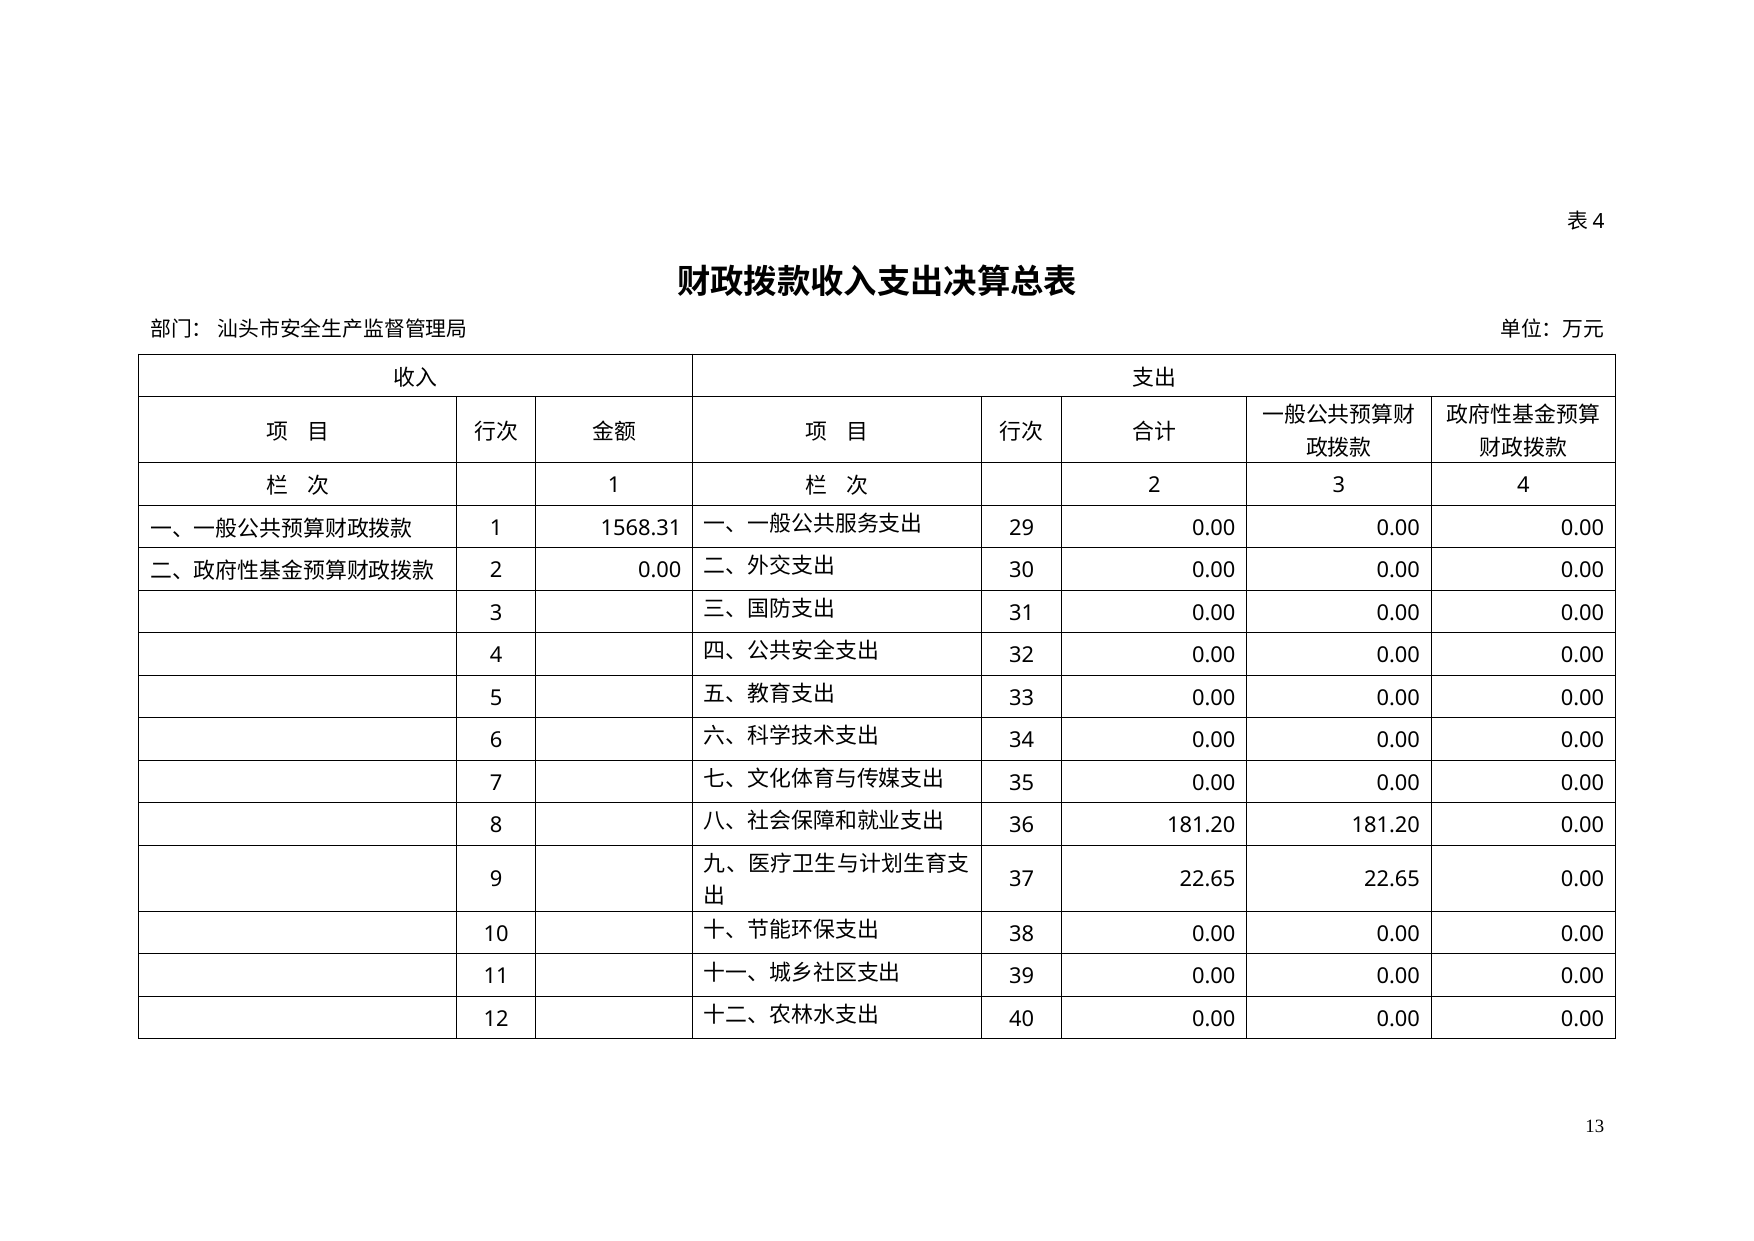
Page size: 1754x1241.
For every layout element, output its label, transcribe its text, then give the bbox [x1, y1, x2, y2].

table_cell 1568.31 [536, 506, 692, 547]
table_cell 0.00 [1432, 997, 1615, 1038]
table_cell 七、文化体育与传媒支出 [693, 761, 981, 802]
table_cell 1 [536, 463, 692, 504]
table_cell 0.00 [536, 548, 692, 589]
table_cell 二、外交支出 [693, 548, 981, 589]
table_cell 12 [457, 997, 535, 1038]
table_cell 0.00 [1432, 954, 1615, 996]
table_cell 项 目 [139, 397, 456, 462]
table_cell [982, 463, 1061, 504]
table_cell 37 [982, 846, 1061, 911]
table_cell 35 [982, 761, 1061, 802]
table_cell 0.00 [1247, 718, 1431, 759]
table_cell 0.00 [1432, 846, 1615, 911]
table_cell 22.65 [1247, 846, 1431, 911]
table_cell 五、教育支出 [693, 676, 981, 717]
table_cell 合计 [1062, 397, 1246, 462]
table_cell 0.00 [1062, 954, 1246, 996]
table_cell 六、科学技术支出 [693, 718, 981, 759]
table_cell 支出 [693, 355, 1615, 396]
table_cell 39 [982, 954, 1061, 996]
table_cell 4 [457, 633, 535, 674]
table_cell 29 [982, 506, 1061, 547]
table_cell 0.00 [1432, 912, 1615, 953]
table_cell 财政拨款收入支出决算总表 [139, 246, 1615, 311]
table_cell 单位：万元 [1431, 311, 1615, 353]
table_cell 32 [982, 633, 1061, 674]
table_cell 0.00 [1247, 633, 1431, 674]
table_cell 4 [1432, 463, 1615, 504]
table_cell [536, 633, 692, 674]
table_cell [536, 718, 692, 759]
table_cell 0.00 [1247, 548, 1431, 589]
table_cell 收入 [139, 355, 692, 396]
table_cell 0.00 [1247, 912, 1431, 953]
table_cell 部门： 汕头市安全生产监督管理局 [139, 311, 1431, 353]
table_header 表4 [139, 204, 1615, 246]
table_cell 十二、农林水支出 [693, 997, 981, 1038]
table_cell [536, 912, 692, 953]
table_cell 10 [457, 912, 535, 953]
table_cell 八、社会保障和就业支出 [693, 803, 981, 844]
table_cell 31 [982, 591, 1061, 632]
table_cell 8 [457, 803, 535, 844]
table_cell 36 [982, 803, 1061, 844]
table_cell 0.00 [1432, 676, 1615, 717]
table_cell [536, 997, 692, 1038]
table_cell 0.00 [1062, 548, 1246, 589]
table_cell 0.00 [1062, 761, 1246, 802]
table_cell [139, 718, 456, 759]
table_cell [536, 846, 692, 911]
table_cell 十一、城乡社区支出 [693, 954, 981, 996]
table_cell 0.00 [1432, 803, 1615, 844]
table_cell 一、一般公共服务支出 [693, 506, 981, 547]
table_cell 7 [457, 761, 535, 802]
table_cell 二、政府性基金预算财政拨款 [139, 548, 456, 589]
table_cell 一、一般公共预算财政拨款 [139, 506, 456, 547]
table_cell 181.20 [1247, 803, 1431, 844]
table_cell 0.00 [1062, 633, 1246, 674]
table_cell 0.00 [1432, 633, 1615, 674]
table_cell [536, 591, 692, 632]
table_cell 181.20 [1062, 803, 1246, 844]
table_cell 0.00 [1247, 591, 1431, 632]
table_cell 0.00 [1247, 506, 1431, 547]
table_cell 一般公共预算财政拨款 [1247, 397, 1431, 462]
table_cell 0.00 [1062, 997, 1246, 1038]
table_cell [536, 676, 692, 717]
table_cell 三、国防支出 [693, 591, 981, 632]
table_cell 1 [457, 506, 535, 547]
table_cell [536, 761, 692, 802]
table_cell 22.65 [1062, 846, 1246, 911]
table_cell [139, 803, 456, 844]
table_cell 栏 次 [139, 463, 456, 504]
table_cell 0.00 [1062, 591, 1246, 632]
table_cell 行次 [982, 397, 1061, 462]
table_cell 9 [457, 846, 535, 911]
table_cell 0.00 [1247, 676, 1431, 717]
table_cell 0.00 [1062, 676, 1246, 717]
table_cell 34 [982, 718, 1061, 759]
table_cell 政府性基金预算财政拨款 [1432, 397, 1615, 462]
table_cell 四、公共安全支出 [693, 633, 981, 674]
table_cell 3 [1247, 463, 1431, 504]
table_cell [536, 954, 692, 996]
table_cell [139, 633, 456, 674]
table_cell 九、医疗卫生与计划生育支出 [693, 846, 981, 911]
table_cell 38 [982, 912, 1061, 953]
table_cell 十、节能环保支出 [693, 912, 981, 953]
table_cell [139, 997, 456, 1038]
table_cell [139, 591, 456, 632]
table_cell 0.00 [1247, 997, 1431, 1038]
table_cell 33 [982, 676, 1061, 717]
table_cell [139, 761, 456, 802]
table_cell [139, 846, 456, 911]
table_cell [457, 463, 535, 504]
table_cell 30 [982, 548, 1061, 589]
table_cell 0.00 [1247, 954, 1431, 996]
table_cell 0.00 [1062, 912, 1246, 953]
table_cell [139, 676, 456, 717]
table_cell 金额 [536, 397, 692, 462]
table_cell 6 [457, 718, 535, 759]
table_cell 11 [457, 954, 535, 996]
table_cell 3 [457, 591, 535, 632]
table_cell 0.00 [1432, 761, 1615, 802]
table_cell 2 [457, 548, 535, 589]
table_cell [139, 954, 456, 996]
table_cell 0.00 [1062, 506, 1246, 547]
table_cell 40 [982, 997, 1061, 1038]
table_cell 0.00 [1432, 591, 1615, 632]
table_cell [139, 912, 456, 953]
table_cell 5 [457, 676, 535, 717]
table_cell 行次 [457, 397, 535, 462]
table_cell 栏 次 [693, 463, 981, 504]
table_cell 0.00 [1432, 506, 1615, 547]
table_cell 0.00 [1432, 548, 1615, 589]
table_cell 0.00 [1247, 761, 1431, 802]
table_cell 项 目 [693, 397, 981, 462]
table_cell [536, 803, 692, 844]
table_cell 0.00 [1062, 718, 1246, 759]
table_cell 0.00 [1432, 718, 1615, 759]
table_cell 2 [1062, 463, 1246, 504]
